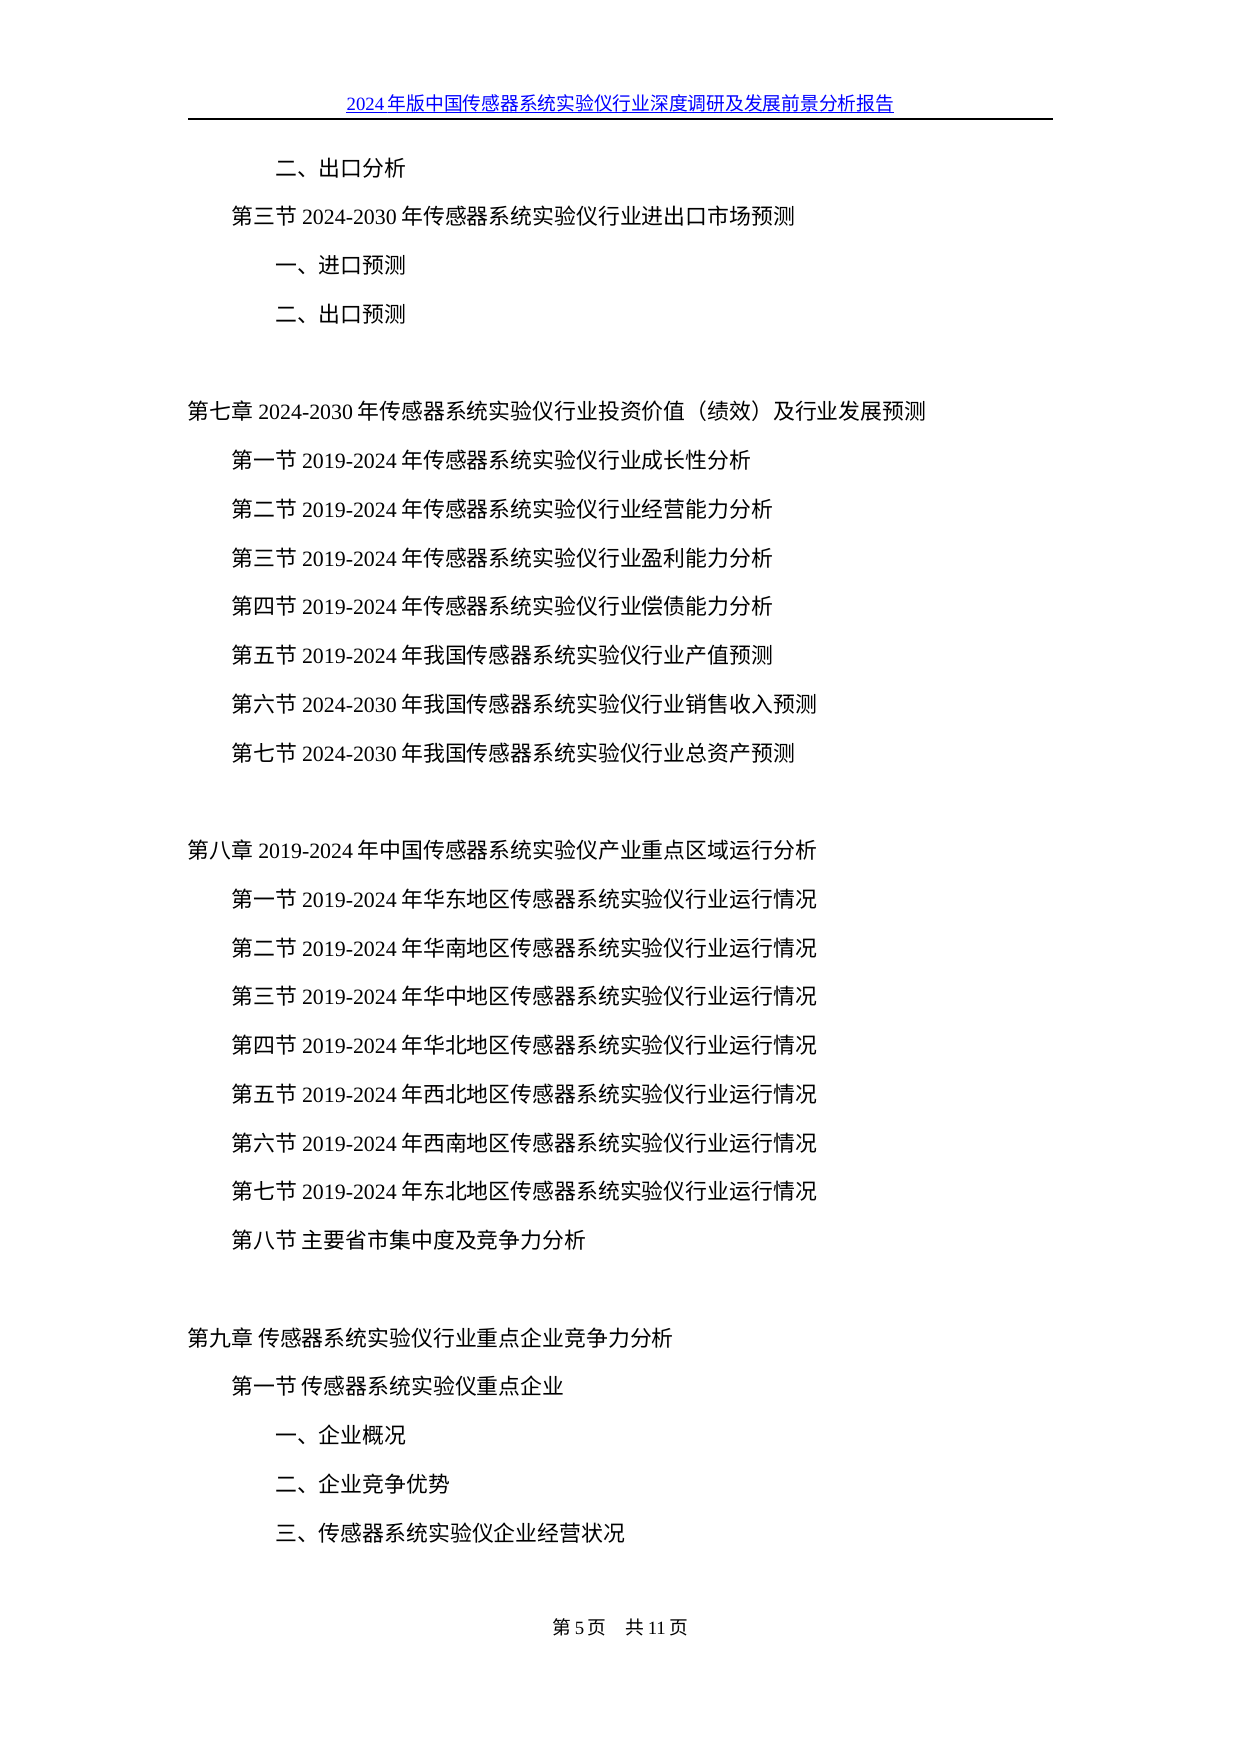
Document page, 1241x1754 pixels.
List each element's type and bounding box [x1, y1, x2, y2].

text [187, 150, 1053, 1548]
